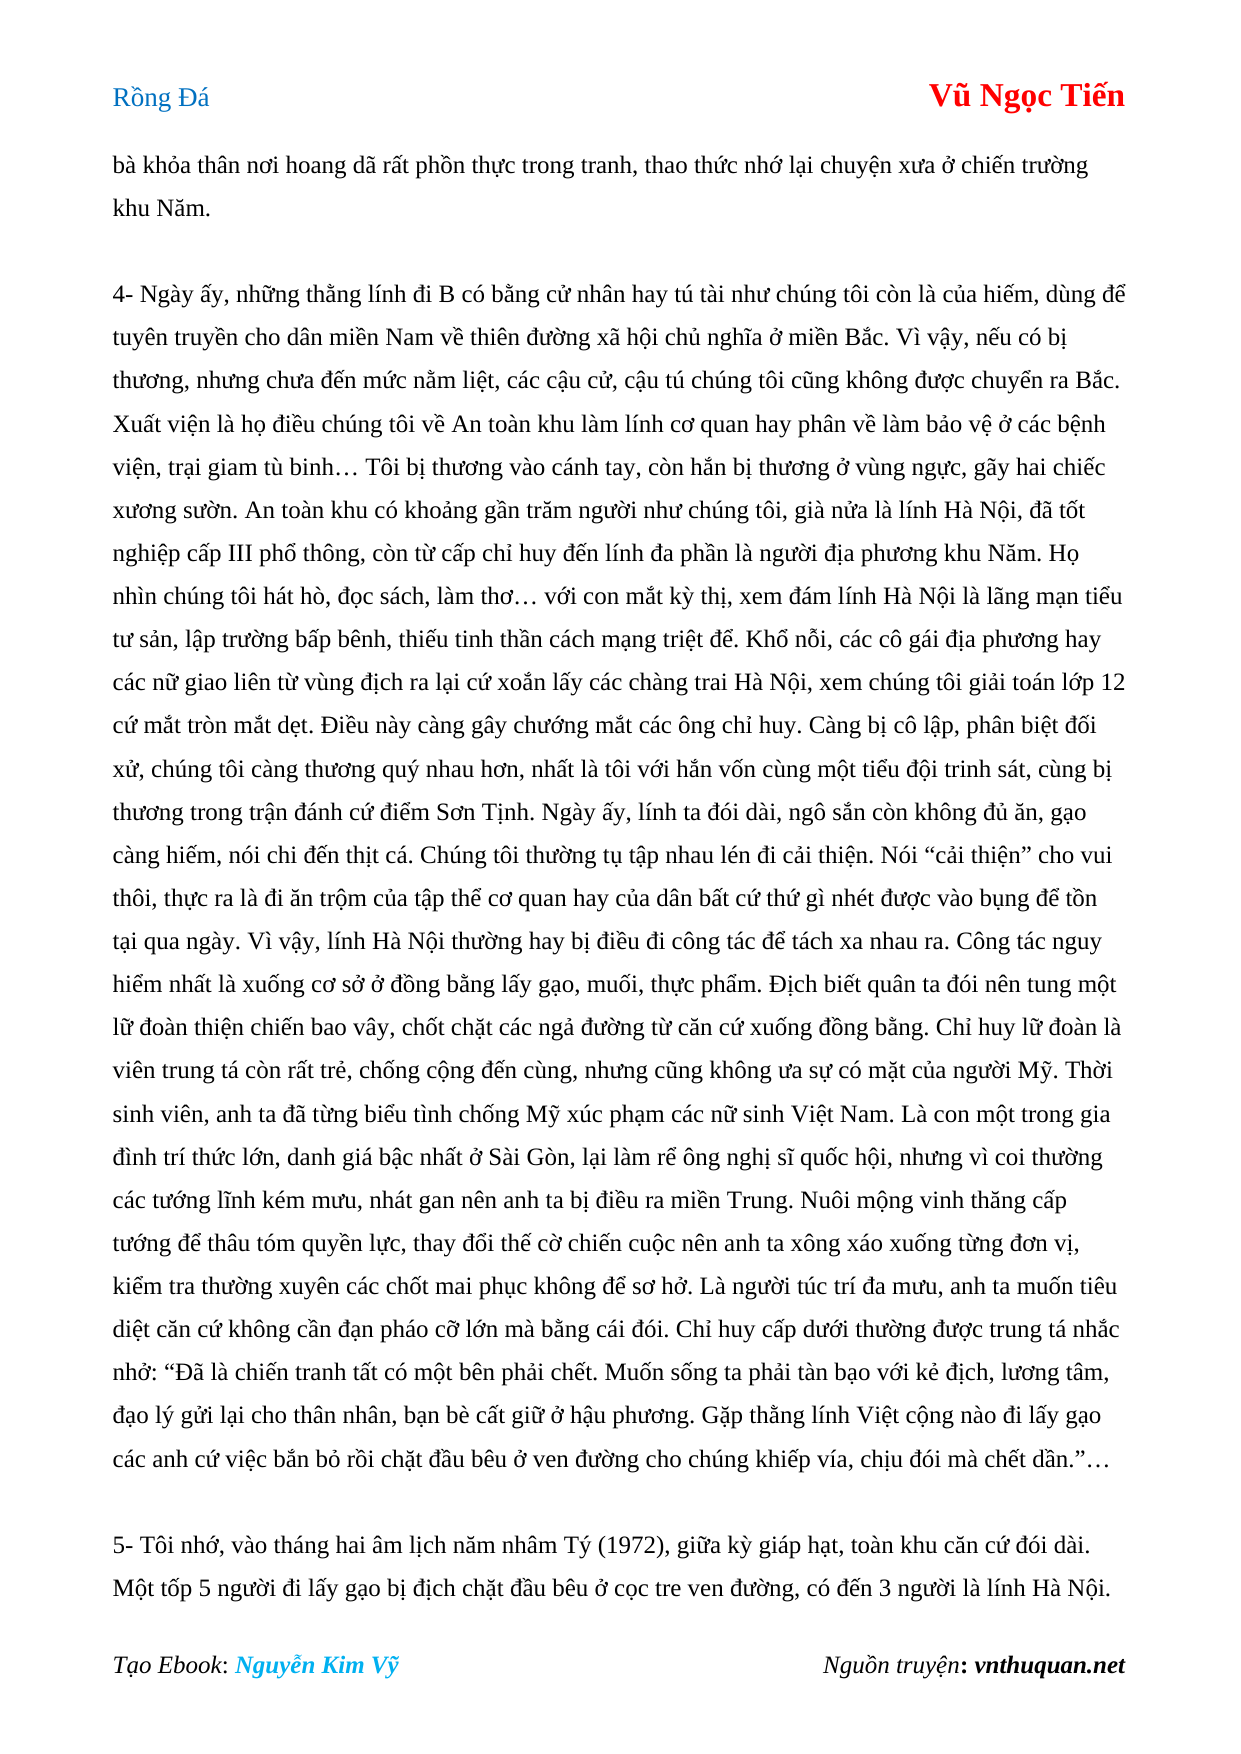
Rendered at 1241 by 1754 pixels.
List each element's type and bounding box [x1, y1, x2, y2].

text [112, 150, 1128, 1602]
